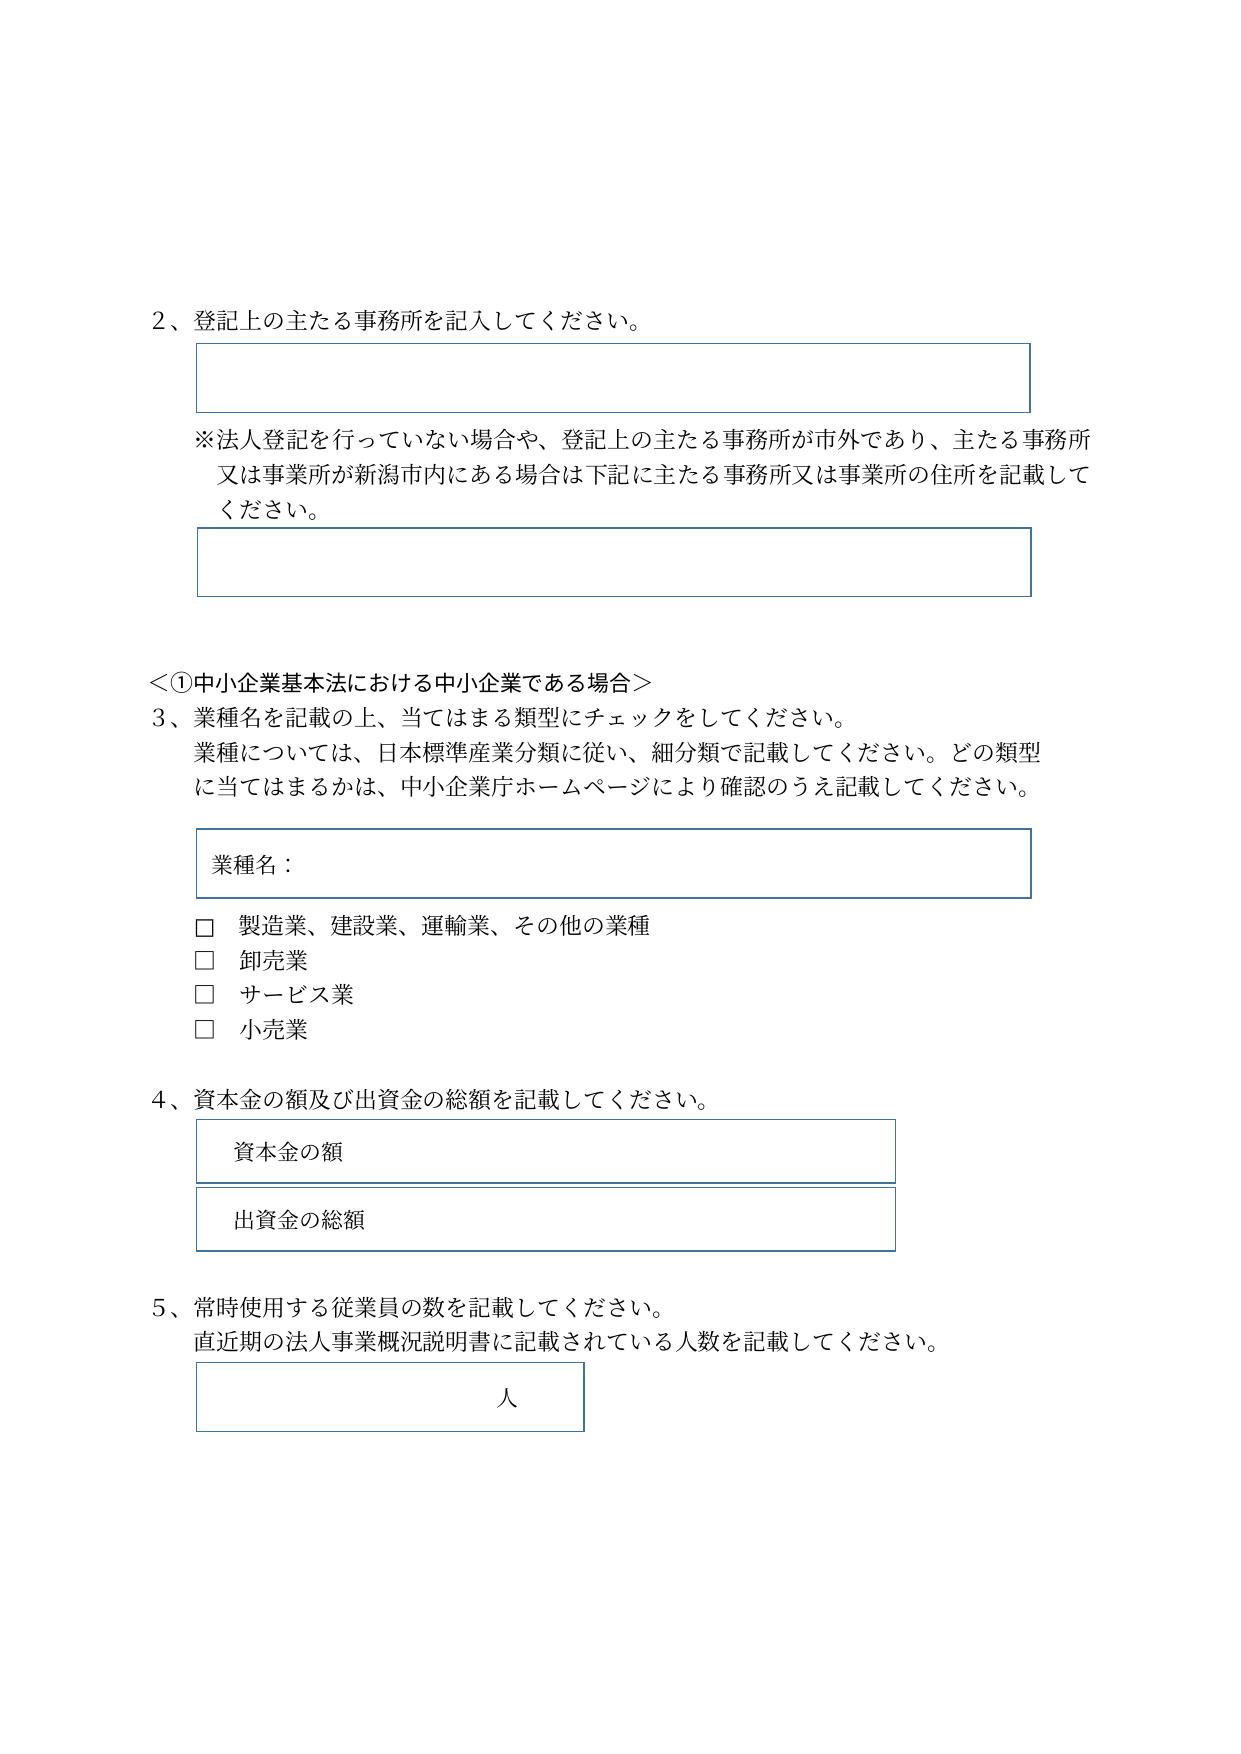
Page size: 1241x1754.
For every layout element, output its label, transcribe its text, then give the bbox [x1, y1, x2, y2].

text 業種については、日本標準産業分類に従い、細分類で記載してください。どの類型 [148, 734, 1092, 769]
text □ 卸売業 [148, 942, 1092, 977]
text 直近期の法人事業概況説明書に記載されている人数を記載してください。 [148, 1324, 1092, 1358]
text ４、資本金の額及び出資金の総額を記載してください。 [148, 1081, 1092, 1116]
text □ 製造業、建設業、運輸業、その他の業種 [148, 907, 1092, 942]
text □ サービス業 [148, 977, 1092, 1011]
text □ 小売業 [148, 1011, 1092, 1046]
text ※法人登記を行っていない場合や、登記上の主たる事務所が市外であり、主たる事務所又は事業所が新潟市内にある場合は下記に主たる事務所又は事業所の住所を記載してください。 [148, 422, 1092, 526]
text ５、常時使用する従業員の数を記載してください。 [148, 1289, 1092, 1324]
text に当てはまるかは、中小企業庁ホームページにより確認のうえ記載してください。 [148, 769, 1092, 803]
text ＜①中小企業基本法における中小企業である場合＞ [148, 664, 1092, 699]
text ３、業種名を記載の上、当てはまる類型にチェックをしてください。 [148, 699, 1092, 734]
text ２、登記上の主たる事務所を記入してください。 [148, 302, 1092, 337]
